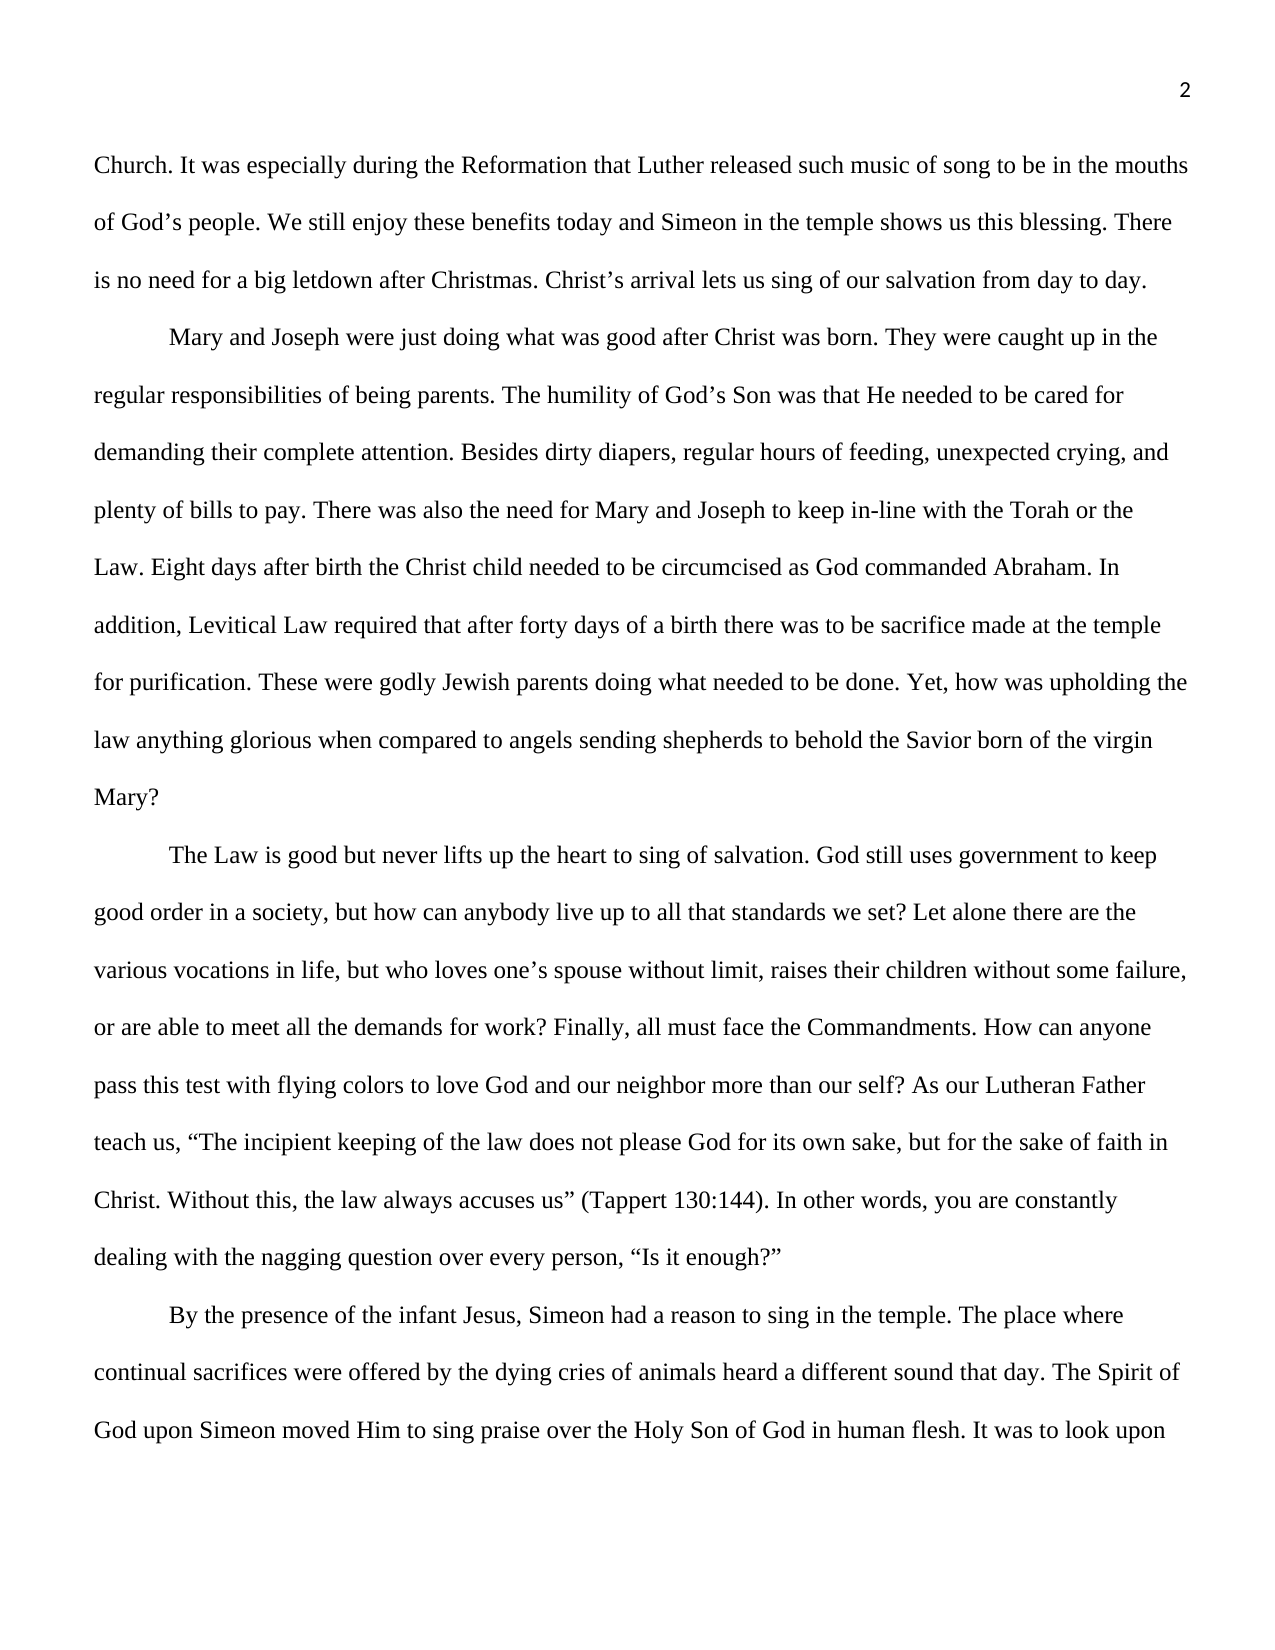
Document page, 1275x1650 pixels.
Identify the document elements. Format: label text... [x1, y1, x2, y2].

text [94, 150, 1191, 294]
text The Law is good but never lifts up the heart to sing of salvation. God still uses government to keep good order in a society, but how can anybody live up to all that standards we set? Let alone there are the various vocations in life, but who loves one’s spouse without limit, raises their children without some failure, or are able to meet all the demands for work? Finally, all must face the Commandments. How can anyone pass this test with flying colors to love God and our neighbor more than our self? As our Lutheran Father teach us, “The incipient keeping of the law does not please God for its own sake, but for the sake of faith in Christ. Without this, the law always accuses us” (Tappert 130:144). In other words, you are constantly dealing with the nagging question over every person, “Is it enough?” [94, 840, 1191, 1271]
text Mary and Joseph were just doing what was good after Christ was born. They were caught up in the regular responsibilities of being parents. The humility of God’s Son was that He needed to be cared for demanding their complete attention. Besides dirty diapers, regular hours of feeding, unexpected crying, and plenty of bills to pay. There was also the need for Mary and Joseph to keep in-line with the Torah or the Law. Eight days after birth the Christ child needed to be circumcised as God commanded Abraham. In addition, Levitical Law required that after forty days of a birth there was to be sacrifice made at the temple for purification. These were godly Jewish parents doing what needed to be done. Yet, how was upholding the law anything glorious when compared to angels sending shepherds to behold the Savior born of the virgin Mary? [94, 322, 1191, 811]
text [94, 1300, 1191, 1444]
